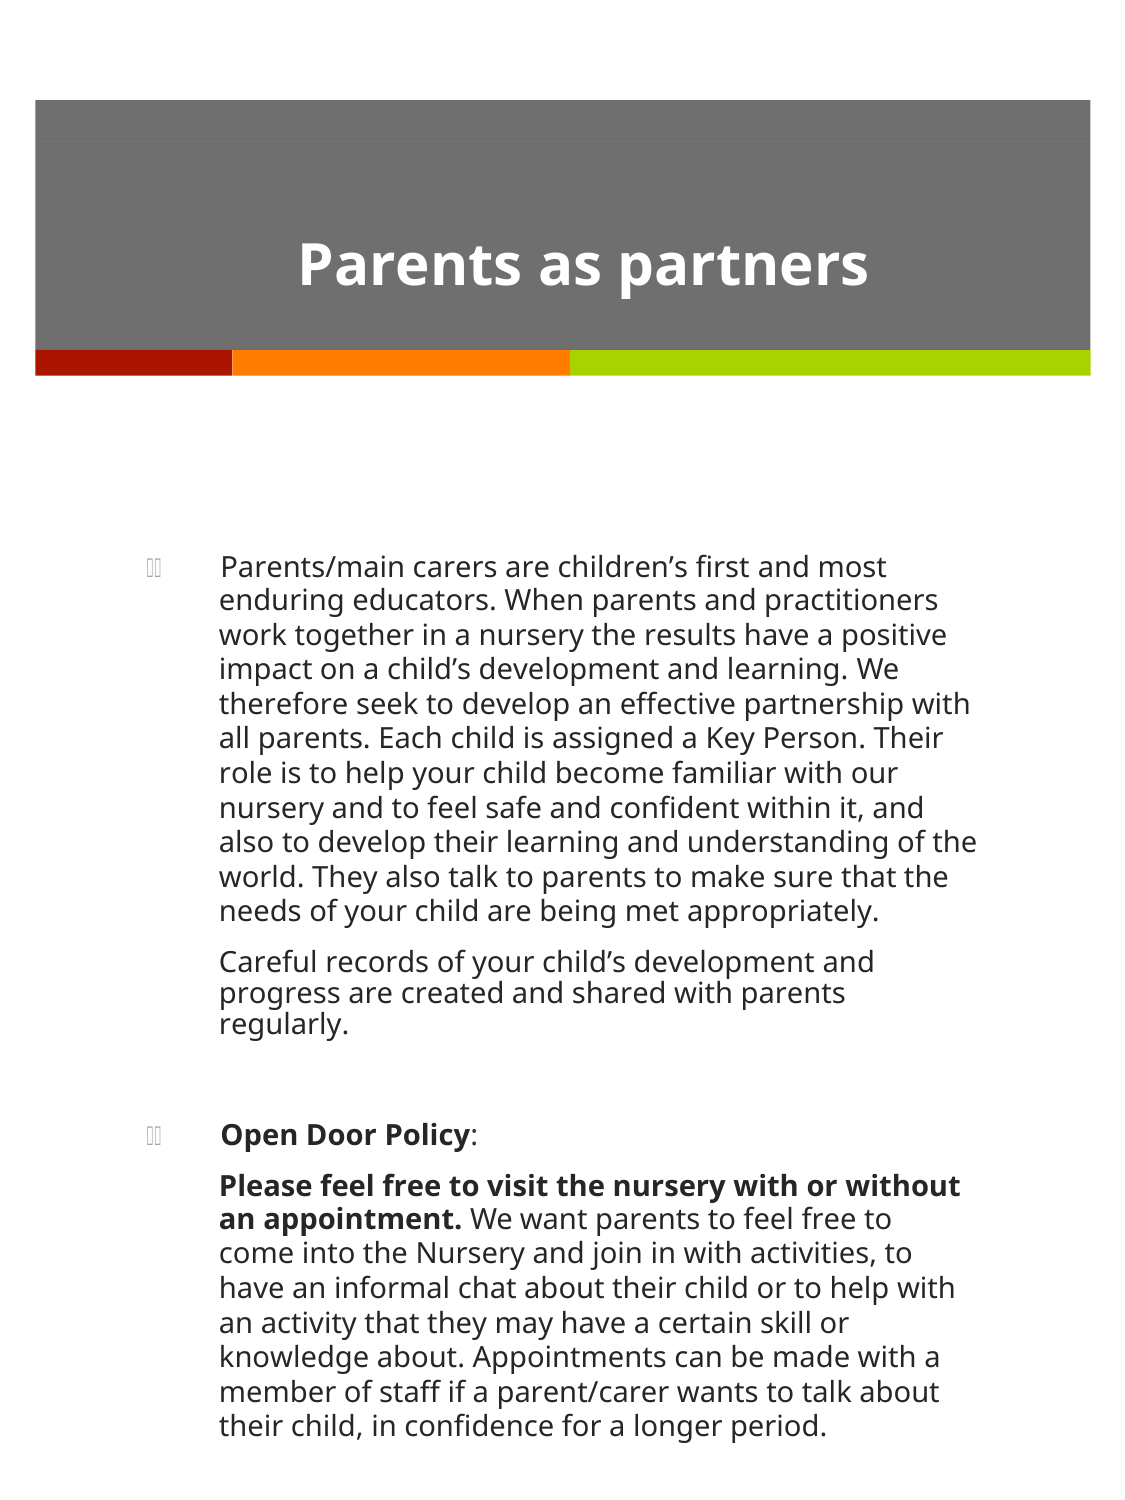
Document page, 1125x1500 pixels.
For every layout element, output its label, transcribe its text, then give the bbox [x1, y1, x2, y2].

text Please feel free to visit the nursery with or without an appointment. We want parents to feel free to come into the Nursery and join in with activities, to have an informal chat about their child or to help with an activity that they may have a certain skill or knowledge about. Appointments can be made with a member of staff if a parent/carer wants to talk about their child, in confidence for a longer period. [219, 1169, 962, 1445]
text  Parents/main carers are children’s first and most enduring educators. When parents and practitioners work together in a nursery the results have a positive impact on a child’s development and learning. We therefore seek to develop an effective partnership with all parents. Each child is assigned a Key Person. Their role is to help your child become familiar with our nursery and to feel safe and confident within it, and also to develop their learning and understanding of the world. They also talk to parents to make sure that the needs of your child are being met appropriately. [146, 550, 983, 930]
text Careful records of your child’s development and progress are created and shared with parents regularly. [219, 947, 908, 1041]
text  Open Door Policy: [146, 1118, 956, 1152]
